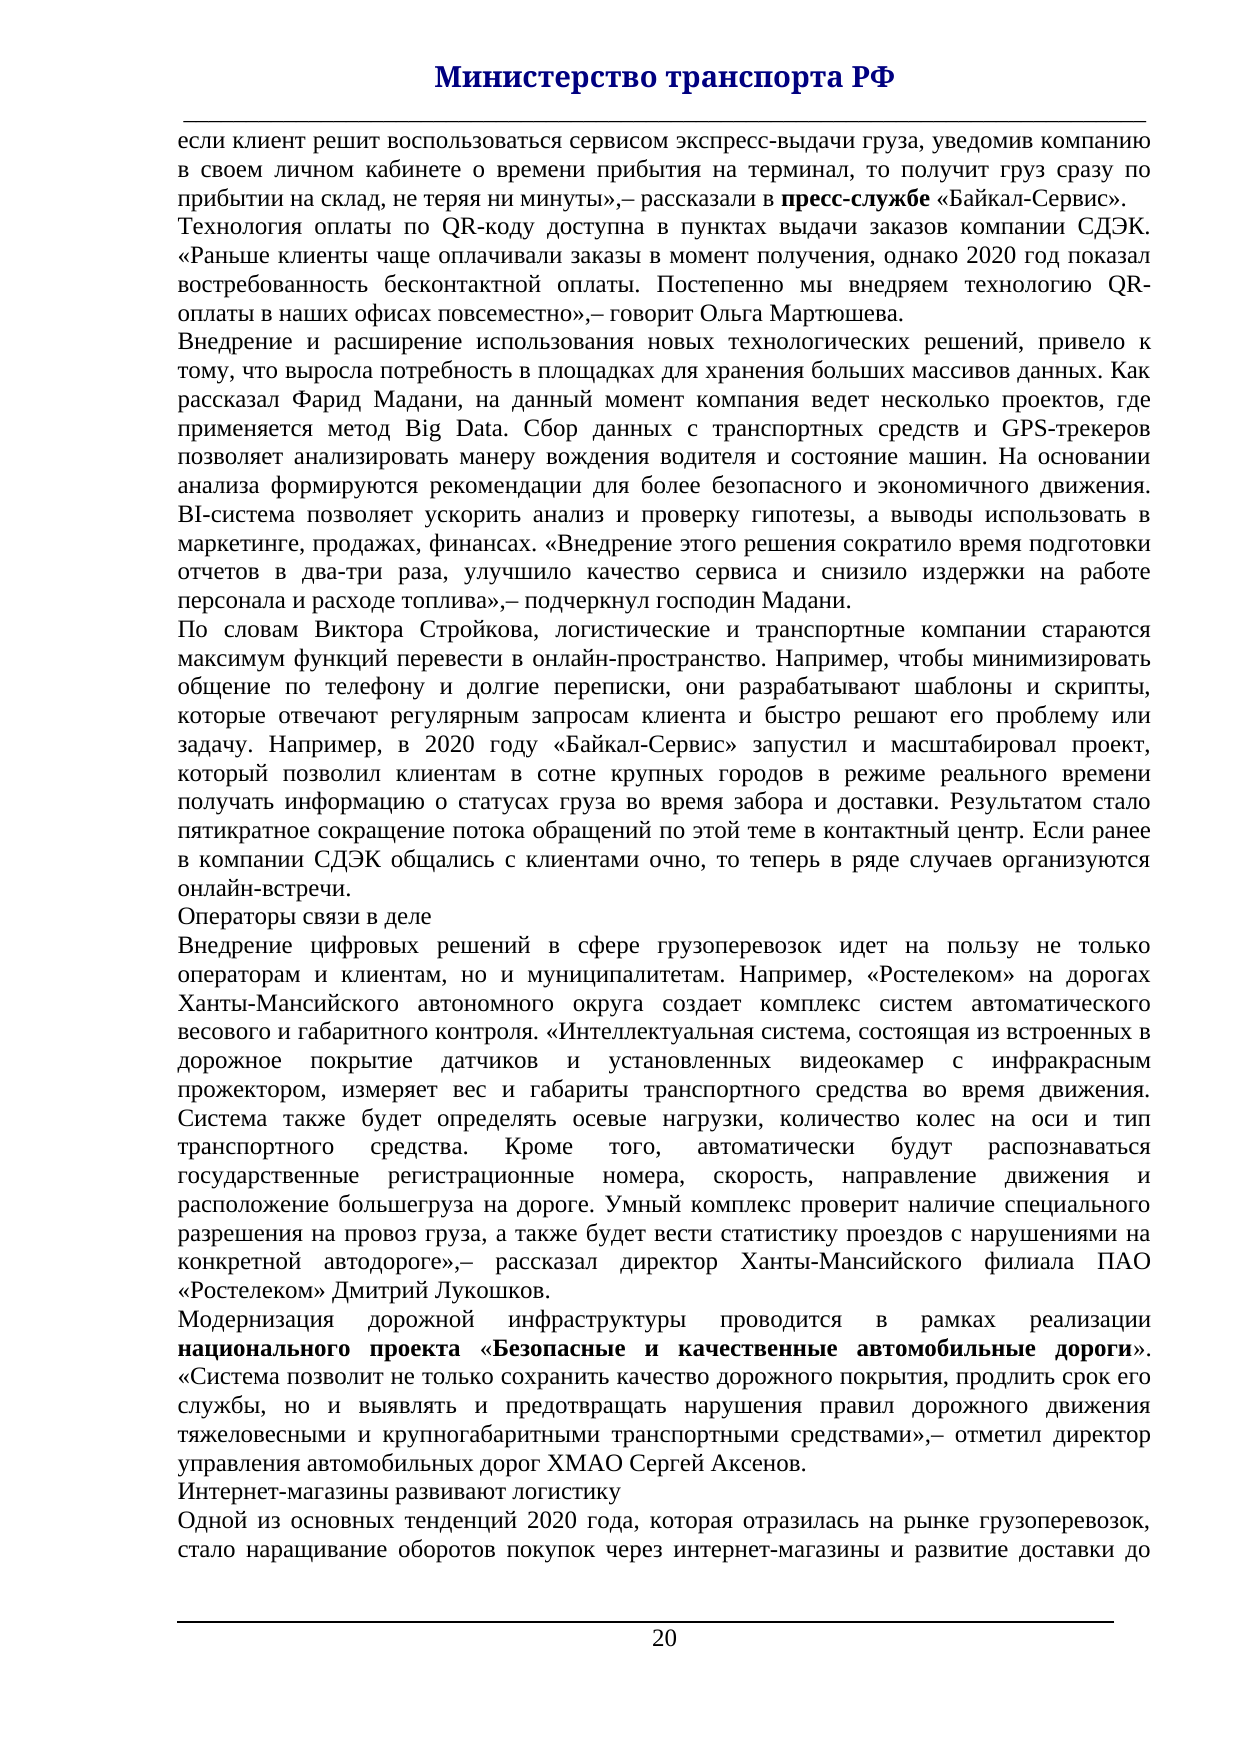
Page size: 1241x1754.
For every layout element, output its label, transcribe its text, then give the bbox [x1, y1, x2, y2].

text Внедрение цифровых решений в сфере грузоперевозок идет на пользу не только операторам и клиентам, но и муниципалитетам. Например, «Ростелеком» на дорогах Ханты-Мансийского автономного округа создает комплекс систем автоматического весового и габаритного контроля. «Интеллектуальная система, состоящая из встроенных в дорожное покрытие датчиков и установленных видеокамер с инфракрасным прожектором, измеряет вес и габариты транспортного средства во время движения. Система также будет определять осевые нагрузки, количество колес на оси и тип транспортного средства. Кроме того, автоматически будут распознаваться государственные регистрационные номера, скорость, направление движения и расположение большегруза на дороге. Умный комплекс проверит наличие специального разрешения на провоз груза, а также будет вести статистику проездов с нарушениями на конкретной автодороге»,– рассказал директор Ханты-Мансийского филиала ПАО «Ростелеком» Дмитрий Лукошков. [177, 930, 1152, 1304]
text Внедрение и расширение использования новых технологических решений, привело к тому, что выросла потребность в площадках для хранения больших массивов данных. Как рассказал Фарид Мадани, на данный момент компания ведет несколько проектов, где применяется метод Big Data. Сбор данных с транспортных средств и GPS-трекеров позволяет анализировать манеру вождения водителя и состояние машин. На основании анализа формируются рекомендации для более безопасного и экономичного движения. BI-система позволяет ускорить анализ и проверку гипотезы, а выводы использовать в маркетинге, продажах, финансах. «Внедрение этого решения сократило время подготовки отчетов в два-три раза, улучшило качество сервиса и снизило издержки на работе персонала и расходе топлива»,– подчеркнул господин Мадани. [177, 326, 1152, 614]
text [177, 1505, 1152, 1563]
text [177, 125, 1152, 211]
text Интернет-магазины развивают логистику [177, 1476, 1152, 1505]
text Модернизация дорожной инфраструктуры проводится в рамках реализации национального проекта «Безопасные и качественные автомобильные дороги». «Система позволит не только сохранить качество дорожного покрытия, продлить срок его службы, но и выявлять и предотвращать нарушения правил дорожного движения тяжеловесными и крупногабаритными транспортными средствами»,– отметил директор управления автомобильных дорог ХМАО Сергей Аксенов. [177, 1304, 1152, 1476]
text Операторы связи в деле [177, 901, 1152, 930]
text Технология оплаты по QR-коду доступна в пунктах выдачи заказов компании СДЭК. «Раньше клиенты чаще оплачивали заказы в момент получения, однако 2020 год показал востребованность бесконтактной оплаты. Постепенно мы внедряем технологию QR-оплаты в наших офисах повсеместно»,– говорит Ольга Мартюшева. [177, 211, 1152, 326]
text По словам Виктора Стройкова, логистические и транспортные компании стараются максимум функций перевести в онлайн-пространство. Например, чтобы минимизировать общение по телефону и долгие переписки, они разрабатывают шаблоны и скрипты, которые отвечают регулярным запросам клиента и быстро решают его проблему или задачу. Например, в 2020 году «Байкал-Сервис» запустил и масштабировал проект, который позволил клиентам в сотне крупных городов в режиме реального времени получать информацию о статусах груза во время забора и доставки. Результатом стало пятикратное сокращение потока обращений по этой теме в контактный центр. Если ранее в компании СДЭК общались с клиентами очно, то теперь в ряде случаев организуются онлайн-встречи. [177, 614, 1152, 901]
